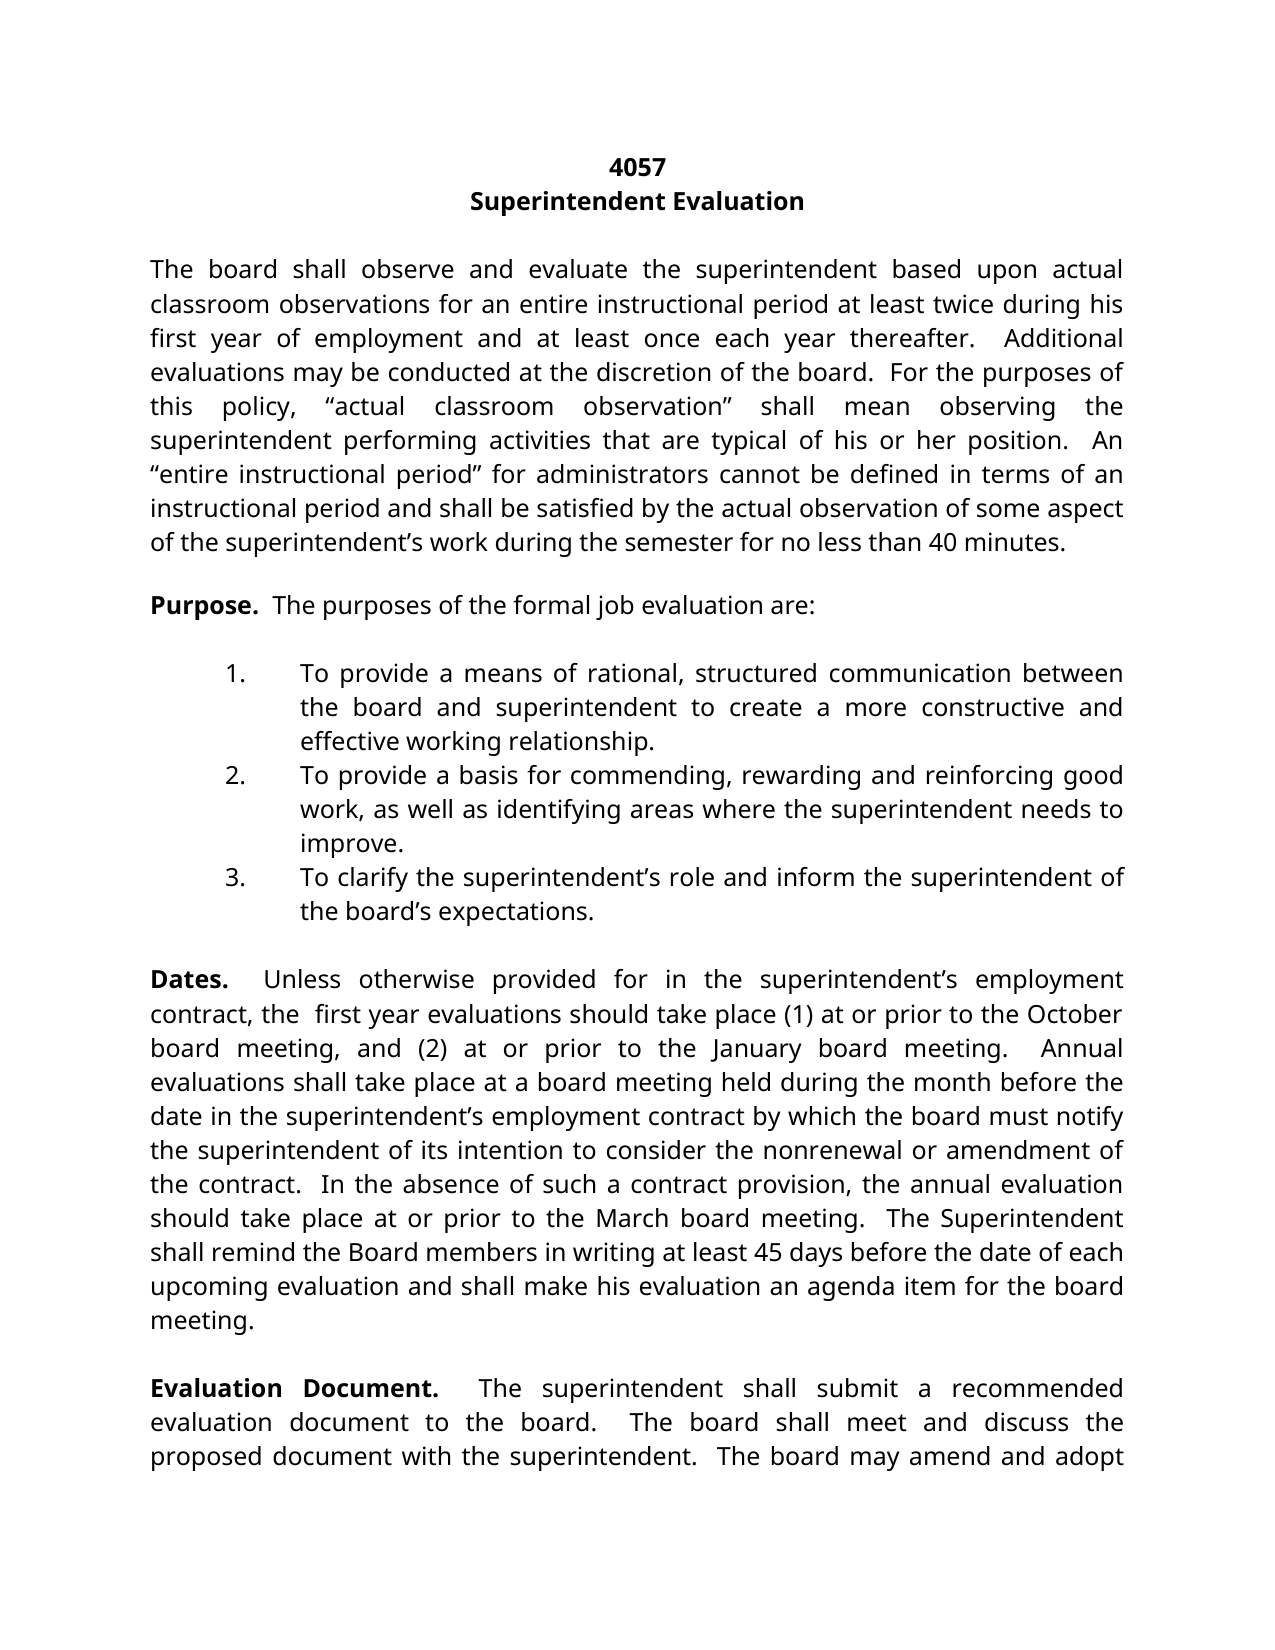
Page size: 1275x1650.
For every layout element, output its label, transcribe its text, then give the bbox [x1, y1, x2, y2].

text Superintendent Evaluation [150, 184, 1125, 218]
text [150, 1371, 1125, 1473]
text 4057 [150, 150, 1125, 184]
text 2. To provide a basis for commending, rewarding and reinforcing good work, as well as identifying areas where the superintendent needs to improve. [225, 758, 1125, 860]
text The board shall observe and evaluate the superintendent based upon actual classroom observations for an entire instructional period at least twice during his first year of employment and at least once each year thereafter. Additional evaluations may be conducted at the discretion of the board. For the purposes of this policy, “actual classroom observation” shall mean observing the superintendent performing activities that are typical of his or her position. An “entire instructional period” for administrators cannot be defined in terms of an instructional period and shall be satisfied by the actual observation of some aspect of the superintendent’s work during the semester for no less than 40 minutes. [150, 252, 1125, 559]
text 1. To provide a means of rational, structured communication between the board and superintendent to create a more constructive and effective working relationship. [225, 656, 1125, 758]
text Purpose. The purposes of the formal job evaluation are: [150, 587, 1125, 622]
text 3. To clarify the superintendent’s role and inform the superintendent of the board’s expectations. [225, 860, 1125, 928]
text Dates. Unless otherwise provided for in the superintendent’s employment contract, the first year evaluations should take place (1) at or prior to the October board meeting, and (2) at or prior to the January board meeting. Annual evaluations shall take place at a board meeting held during the month before the date in the superintendent’s employment contract by which the board must notify the superintendent of its intention to consider the nonrenewal or amendment of the contract. In the absence of such a contract provision, the annual evaluation should take place at or prior to the March board meeting. The Superintendent shall remind the Board members in writing at least 45 days before the date of each upcoming evaluation and shall make his evaluation an agenda item for the board meeting. [150, 962, 1125, 1337]
